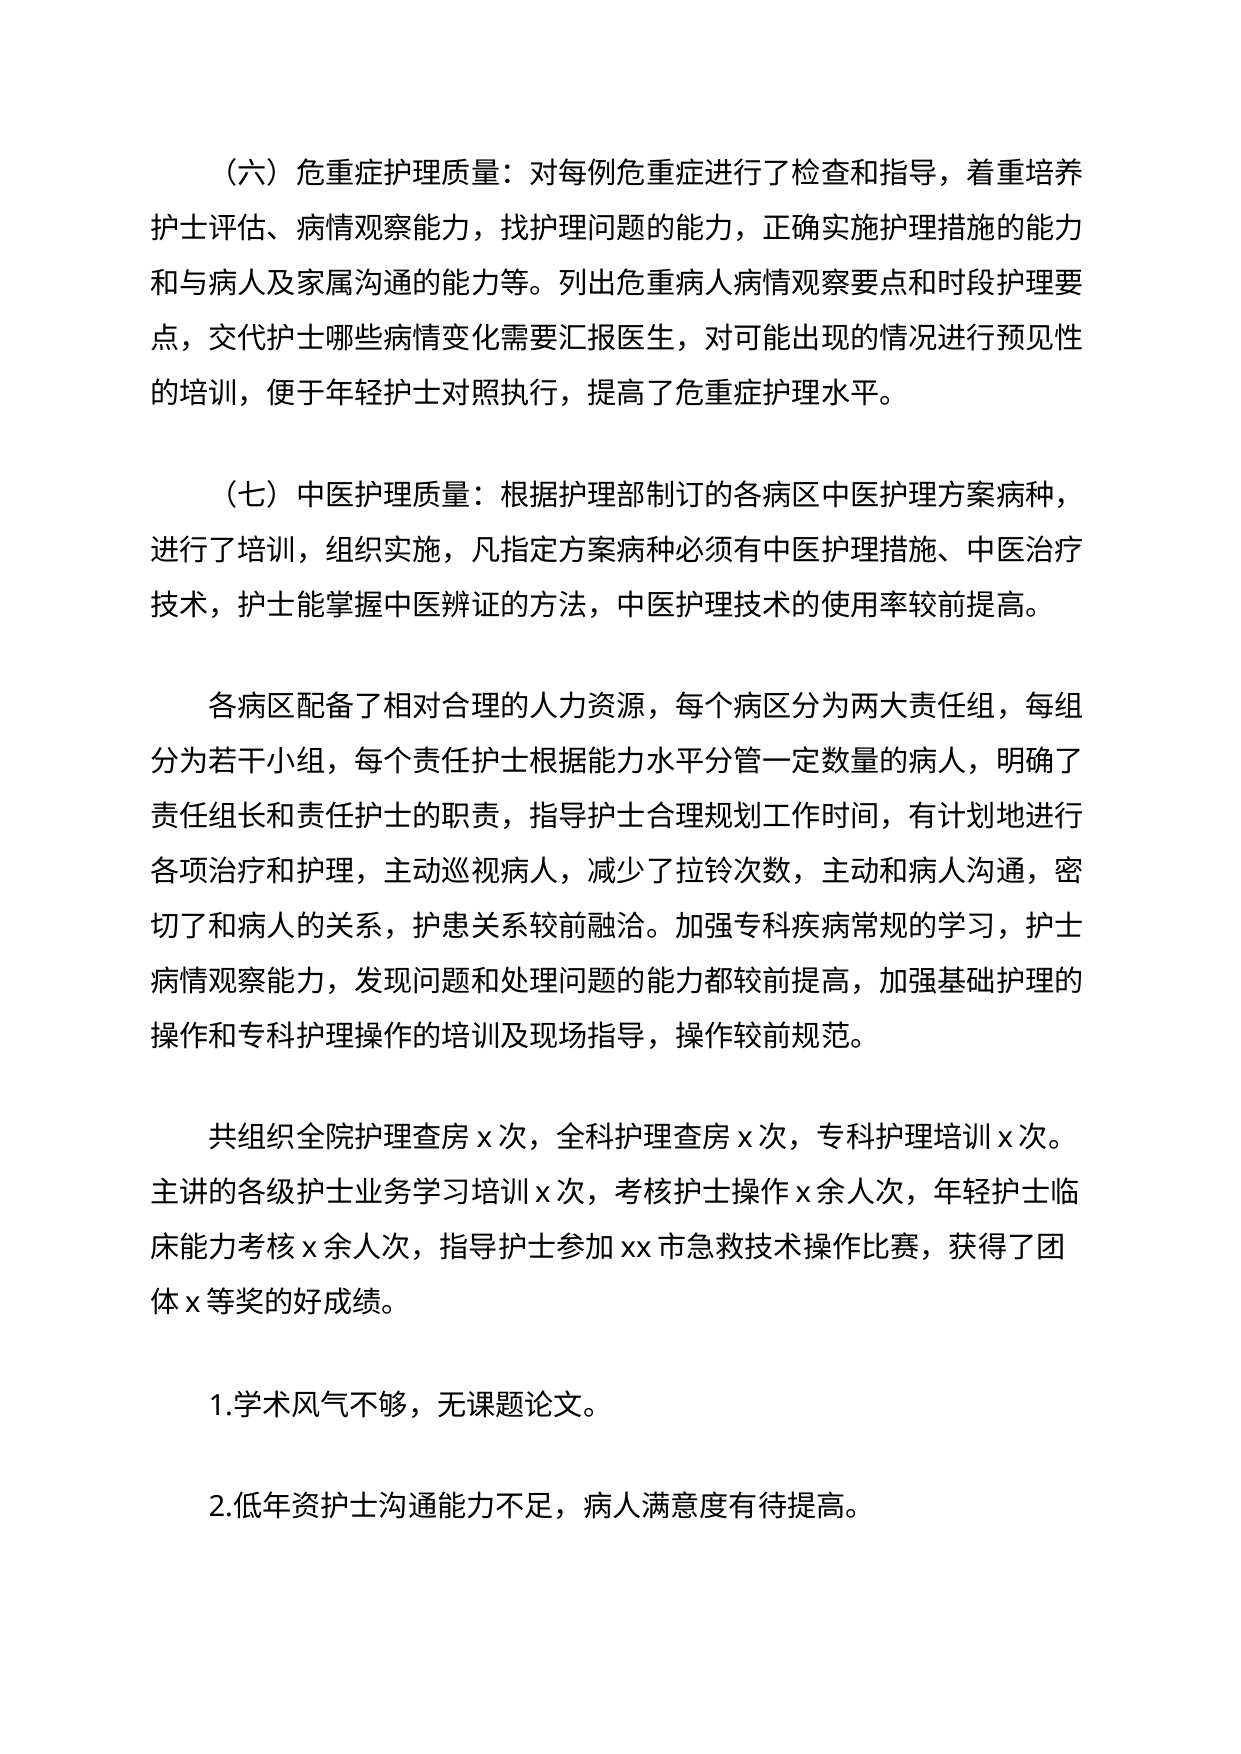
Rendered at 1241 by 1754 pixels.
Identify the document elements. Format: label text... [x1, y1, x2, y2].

text （七）中医护理质量：根据护理部制订的各病区中医护理方案病种，进行了培训，组织实施，凡指定方案病种必须有中医护理措施、中医治疗技术，护士能掌握中医辨证的方法，中医护理技术的使用率较前提高。 [150, 471, 1090, 623]
text （六）危重症护理质量：对每例危重症进行了检查和指导，着重培养护士评估、病情观察能力，找护理问题的能力，正确实施护理措施的能力和与病人及家属沟通的能力等。列出危重病人病情观察要点和时段护理要点，交代护士哪些病情变化需要汇报医生，对可能出现的情况进行预见性的培训，便于年轻护士对照执行，提高了危重症护理水平。 [150, 150, 1090, 412]
text 共组织全院护理查房x次，全科护理查房x次，专科护理培训x次。主讲的各级护士业务学习培训x次，考核护士操作x余人次，年轻护士临床能力考核x余人次，指导护士参加xx市急救技术操作比赛，获得了团体x等奖的好成绩。 [150, 1114, 1090, 1321]
text 2.低年资护士沟通能力不足，病人满意度有待提高。 [150, 1483, 1090, 1525]
text 1.学术风气不够，无课题论文。 [150, 1381, 1090, 1423]
text 各病区配备了相对合理的人力资源，每个病区分为两大责任组，每组分为若干小组，每个责任护士根据能力水平分管一定数量的病人，明确了责任组长和责任护士的职责，指导护士合理规划工作时间，有计划地进行各项治疗和护理，主动巡视病人，减少了拉铃次数，主动和病人沟通，密切了和病人的关系，护患关系较前融洽。加强专科疾病常规的学习，护士病情观察能力，发现问题和处理问题的能力都较前提高，加强基础护理的操作和专科护理操作的培训及现场指导，操作较前规范。 [150, 683, 1090, 1054]
